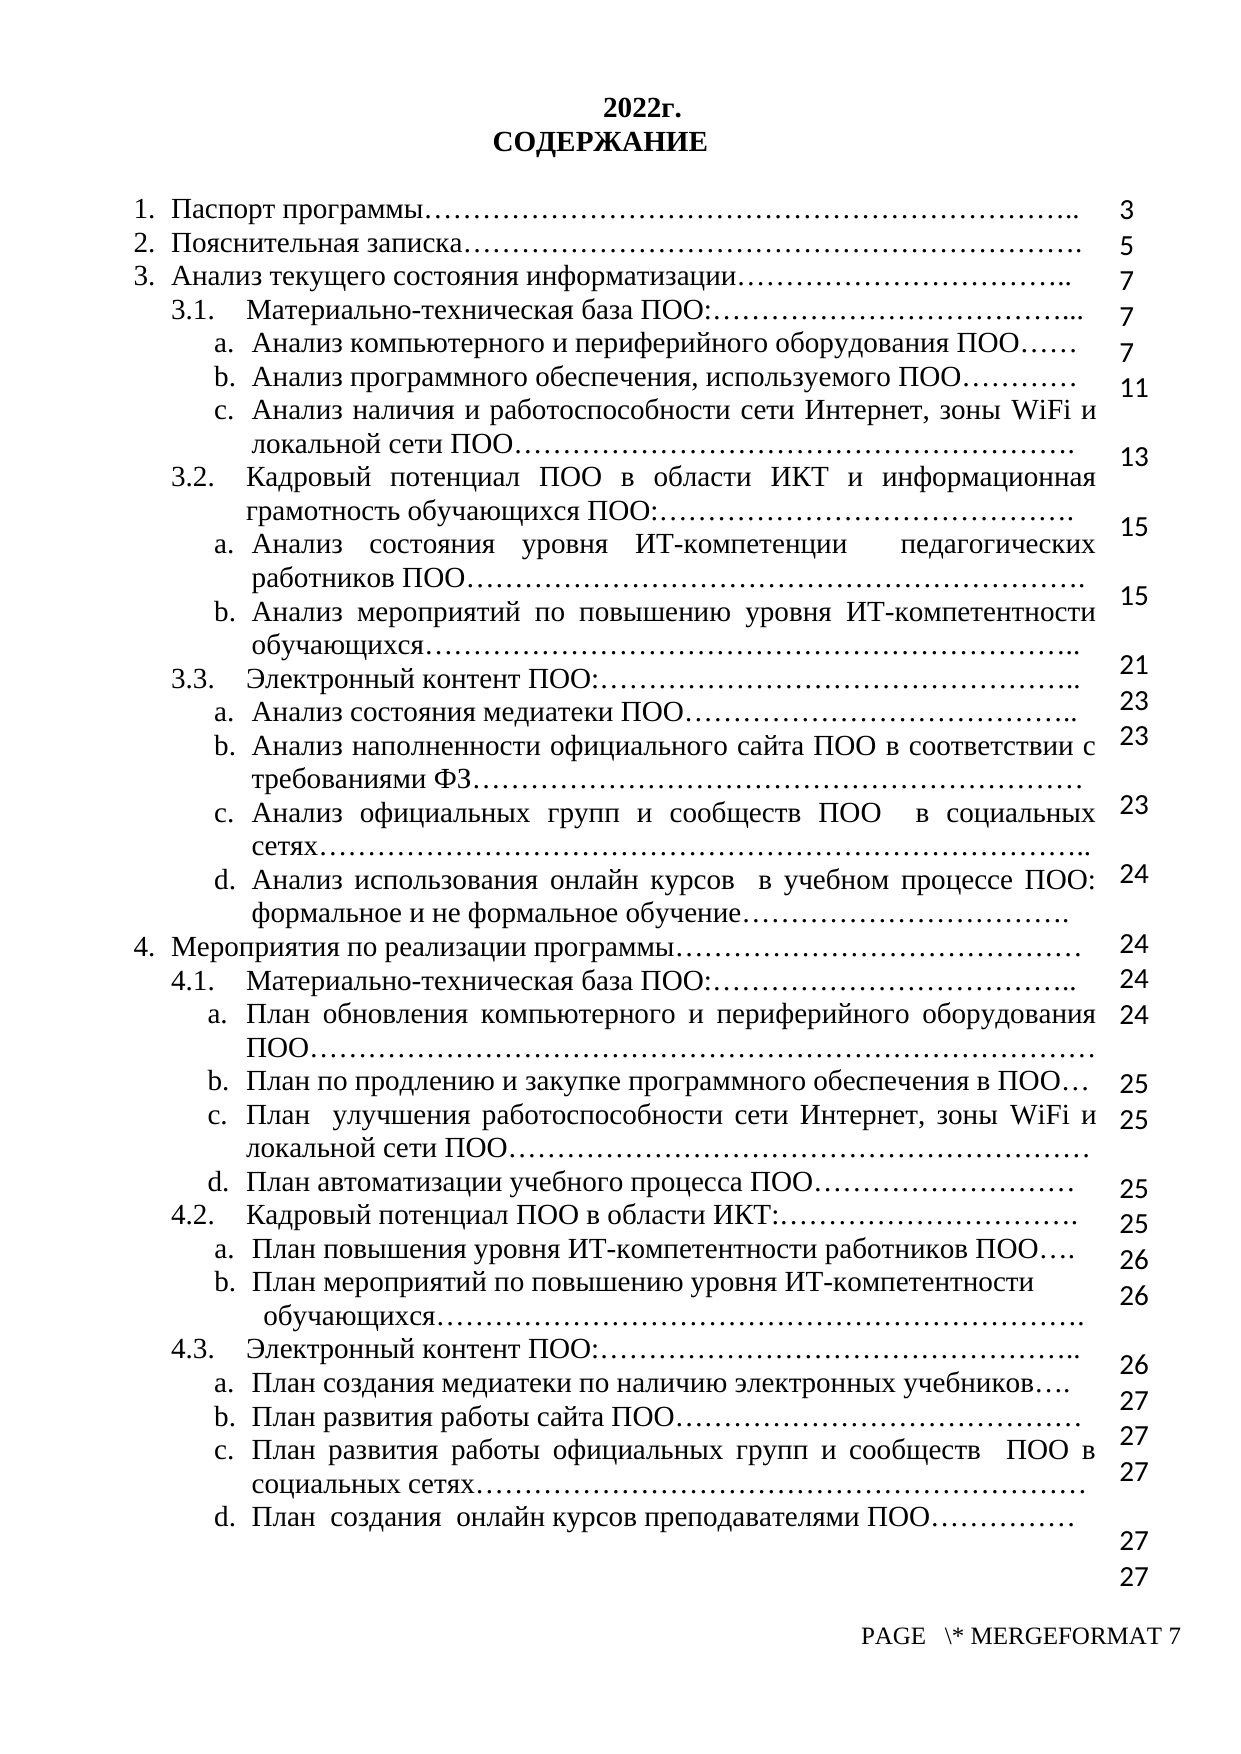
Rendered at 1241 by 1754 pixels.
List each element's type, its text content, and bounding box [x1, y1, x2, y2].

table_header СОДЕРЖАНИЕ Паспорт программы………………………………………………………….. Пояснительная записка………………………………………………………. Анализ текущего состояния информатизации…………………………….. Материально-техническая база ПОО:………………………………... Анализ компьютерного и периферийного оборудования ПОО…… Анализ программного обеспечения, используемого ПОО………… Анализ наличия и работоспособности сети Интернет, зоны WiFi и локальной сети ПОО…………………………………………………. Кадровый потенциал ПОО в области ИКТ и информационная грамотность обучающихся ПОО:……………………………………. Анализ состояния уровня ИТ-компетенции педагогических работников ПОО………………………………………………………. Анализ мероприятий по повышению уровня ИТ-компетентности обучающихся………………………………………………………….. Электронный контент ПОО:………………………………………….. Анализ состояния медиатеки ПОО………………………………….. Анализ наполненности официального сайта ПОО в соответствии с требованиями ФЗ……………………………………………………… Анализ официальных групп и сообществ ПОО в социальных сетях…………………………………………………………………….. Анализ использования онлайн курсов в учебном процессе ПОО: формальное и не формальное обучение……………………………. Мероприятия по реализации программы…………………………………… Материально-техническая база ПОО:……………………………….. План обновления компьютерного и периферийного оборудования ПОО……………………………………………………………………… План по продлению и закупке программного обеспечения в ПОО… План улучшения работоспособности сети Интернет, зоны WiFi и локальной сети ПОО…………………………………………………… План автоматизации учебного процесса ПОО……………………… Кадровый потенциал ПОО в области ИКТ:…………………………. План повышения уровня ИТ-компетентности работников ПОО…. План мероприятий по повышению уровня ИТ-компетентности обучающихся…………………………………………………………. Электронный контент ПОО:………………………………………….. План создания медиатеки по наличию электронных учебников…. План развития работы сайта ПОО…………………………………… План развития работы официальных групп и сообществ ПОО в социальных сетях……………………………………………………… План создания онлайн курсов преподавателями ПОО…………… [93, 124, 1108, 1593]
table_header 3 5 7 7 7 11 13 15 15 21 23 23 23 24 24 24 24 25 25 25 25 26 26 26 27 27 27 27 27 [1108, 124, 1192, 1593]
text 2022г. [104, 91, 1181, 124]
